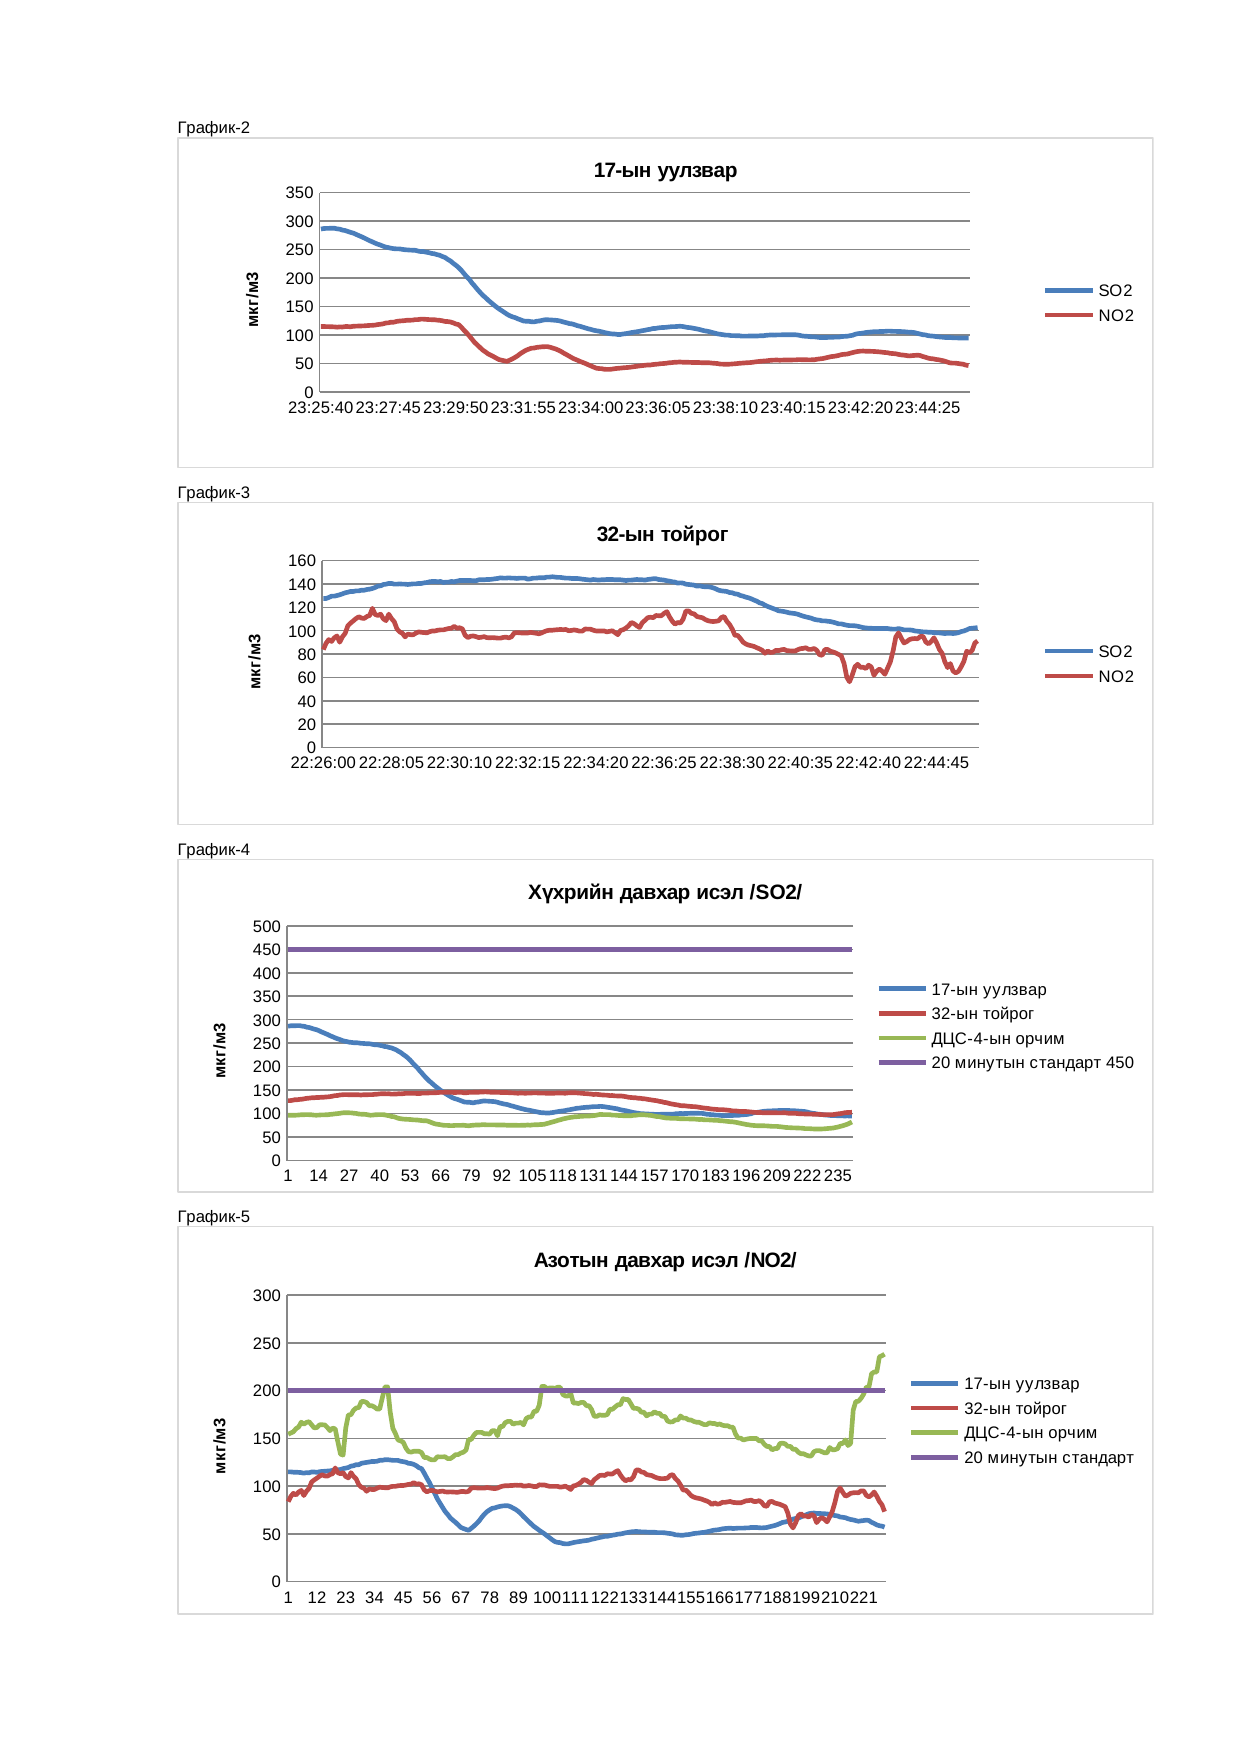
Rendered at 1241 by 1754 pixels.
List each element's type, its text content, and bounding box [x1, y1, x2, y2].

text График-5 [177, 1207, 1152, 1226]
text График-2 [177, 118, 1152, 137]
text График-4 [177, 839, 1152, 859]
text График-3 [177, 482, 1152, 502]
